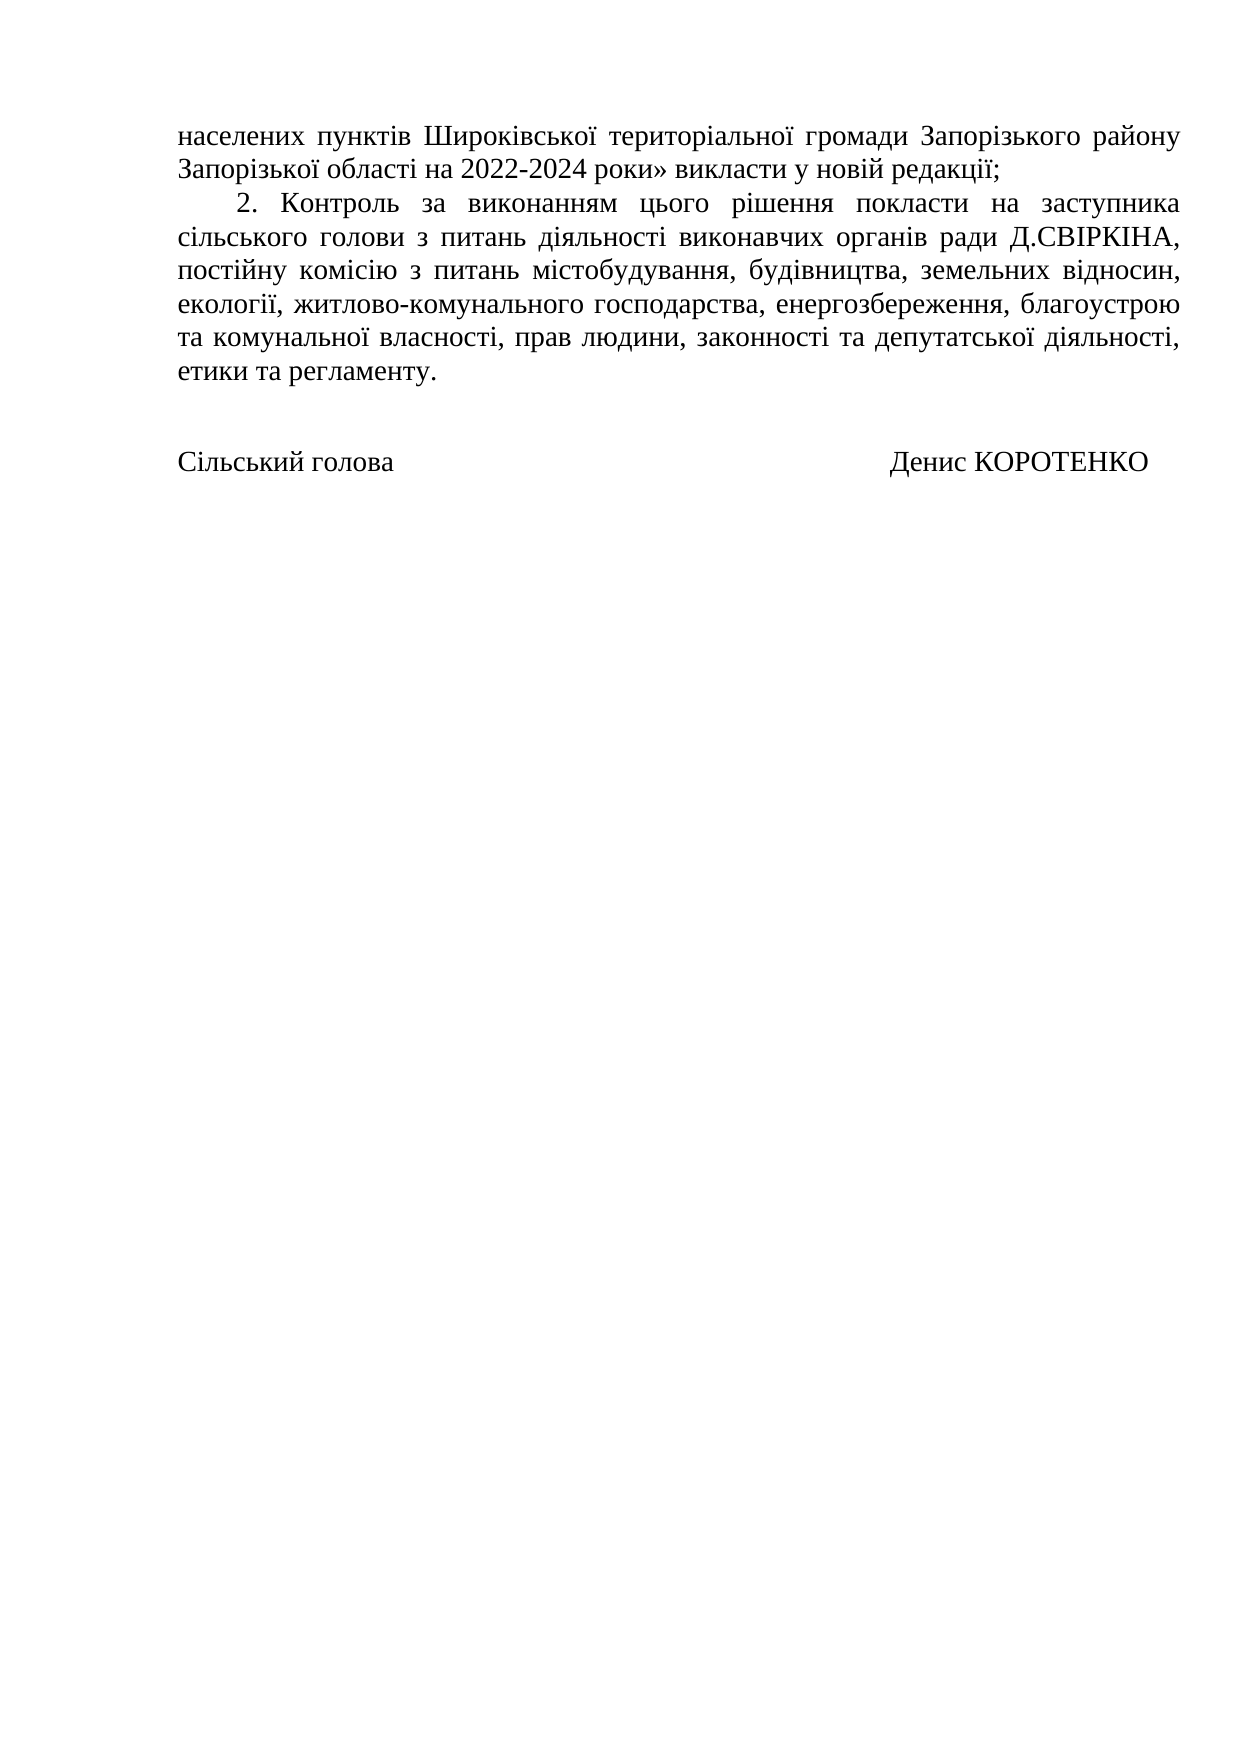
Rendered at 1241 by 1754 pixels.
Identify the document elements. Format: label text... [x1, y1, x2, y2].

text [177, 118, 1181, 185]
text Сільський голова Денис КОРОТЕНКО [177, 444, 1181, 477]
text 2. Контроль за виконанням цього рішення покласти на заступника сільського голови з питань діяльності виконавчих органів ради Д.СВІРКІНА, постійну комісію з питань містобудування, будівництва, земельних відносин, екології, житлово-комунального господарства, енергозбереження, благоустрою та комунальної власності, прав людини, законності та депутатської діяльності, етики та регламенту. [177, 185, 1181, 386]
